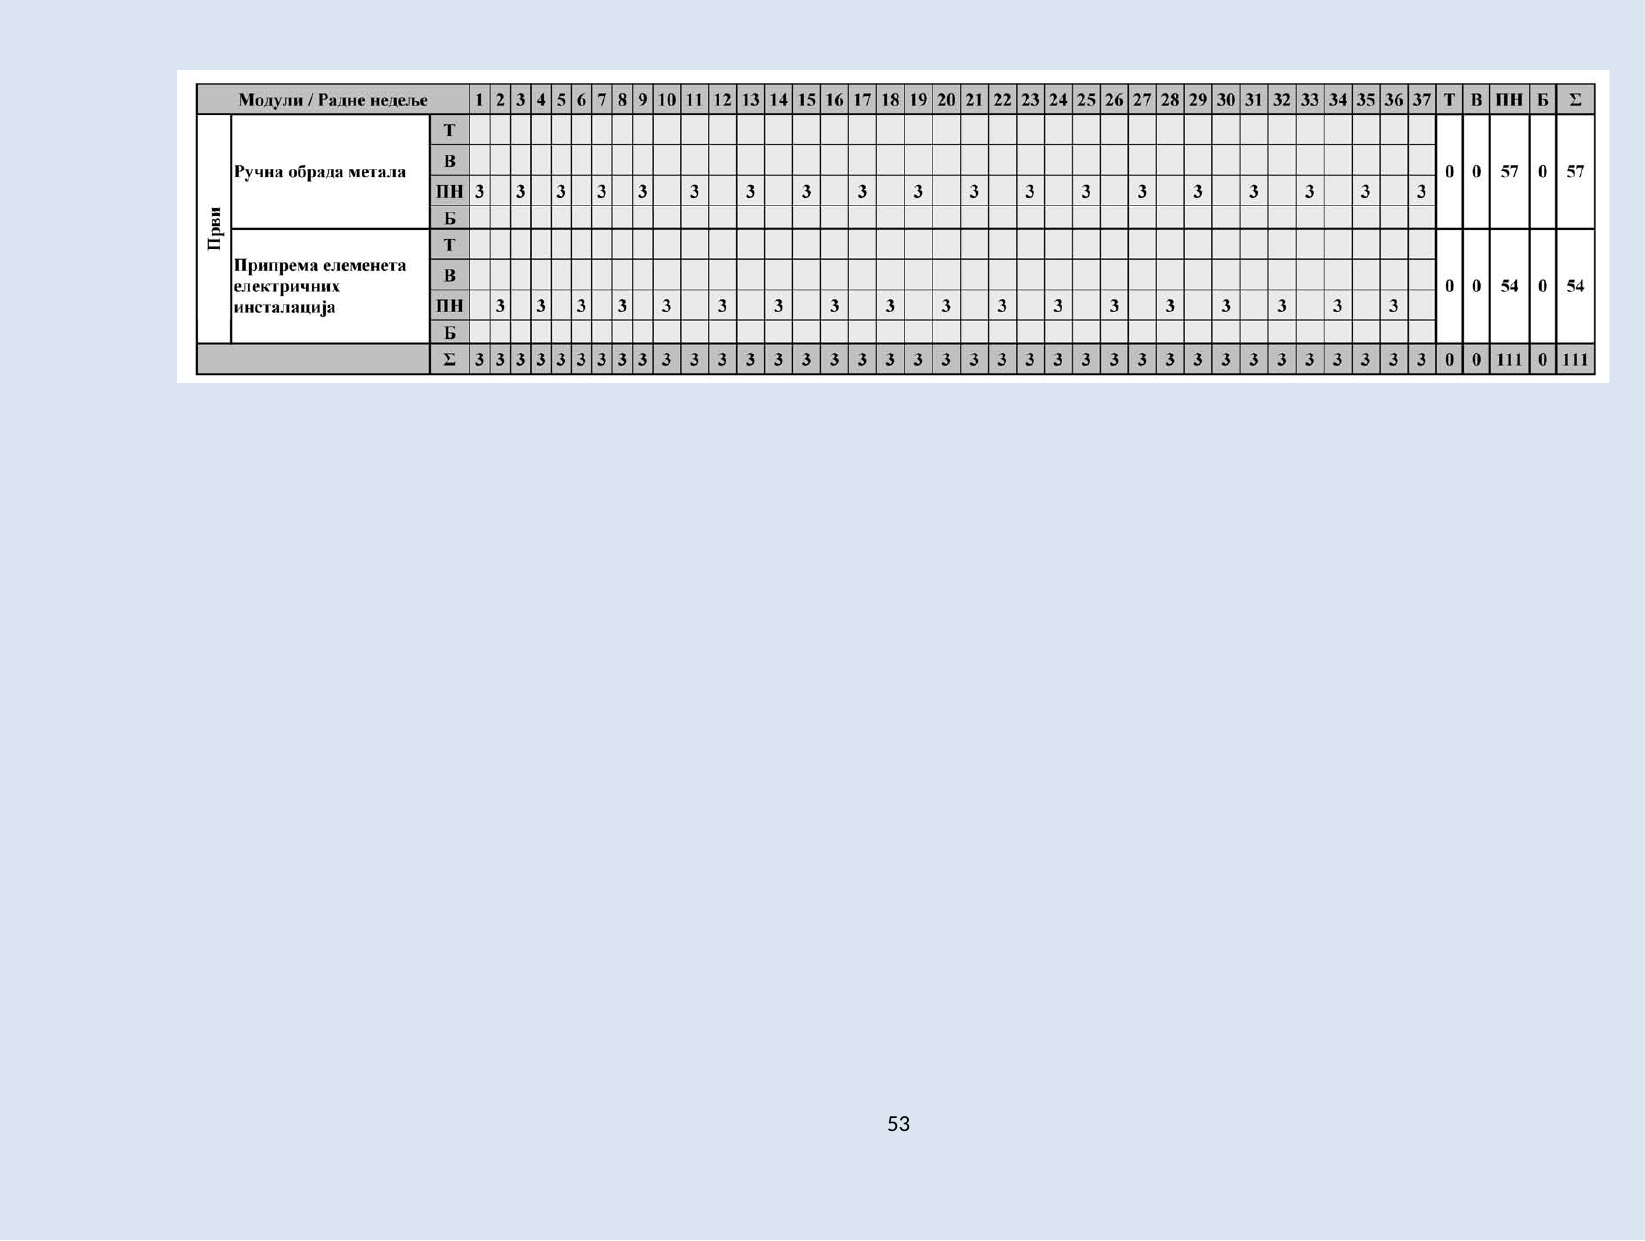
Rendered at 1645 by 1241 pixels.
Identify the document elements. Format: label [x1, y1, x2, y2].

picture [177, 70, 1610, 383]
